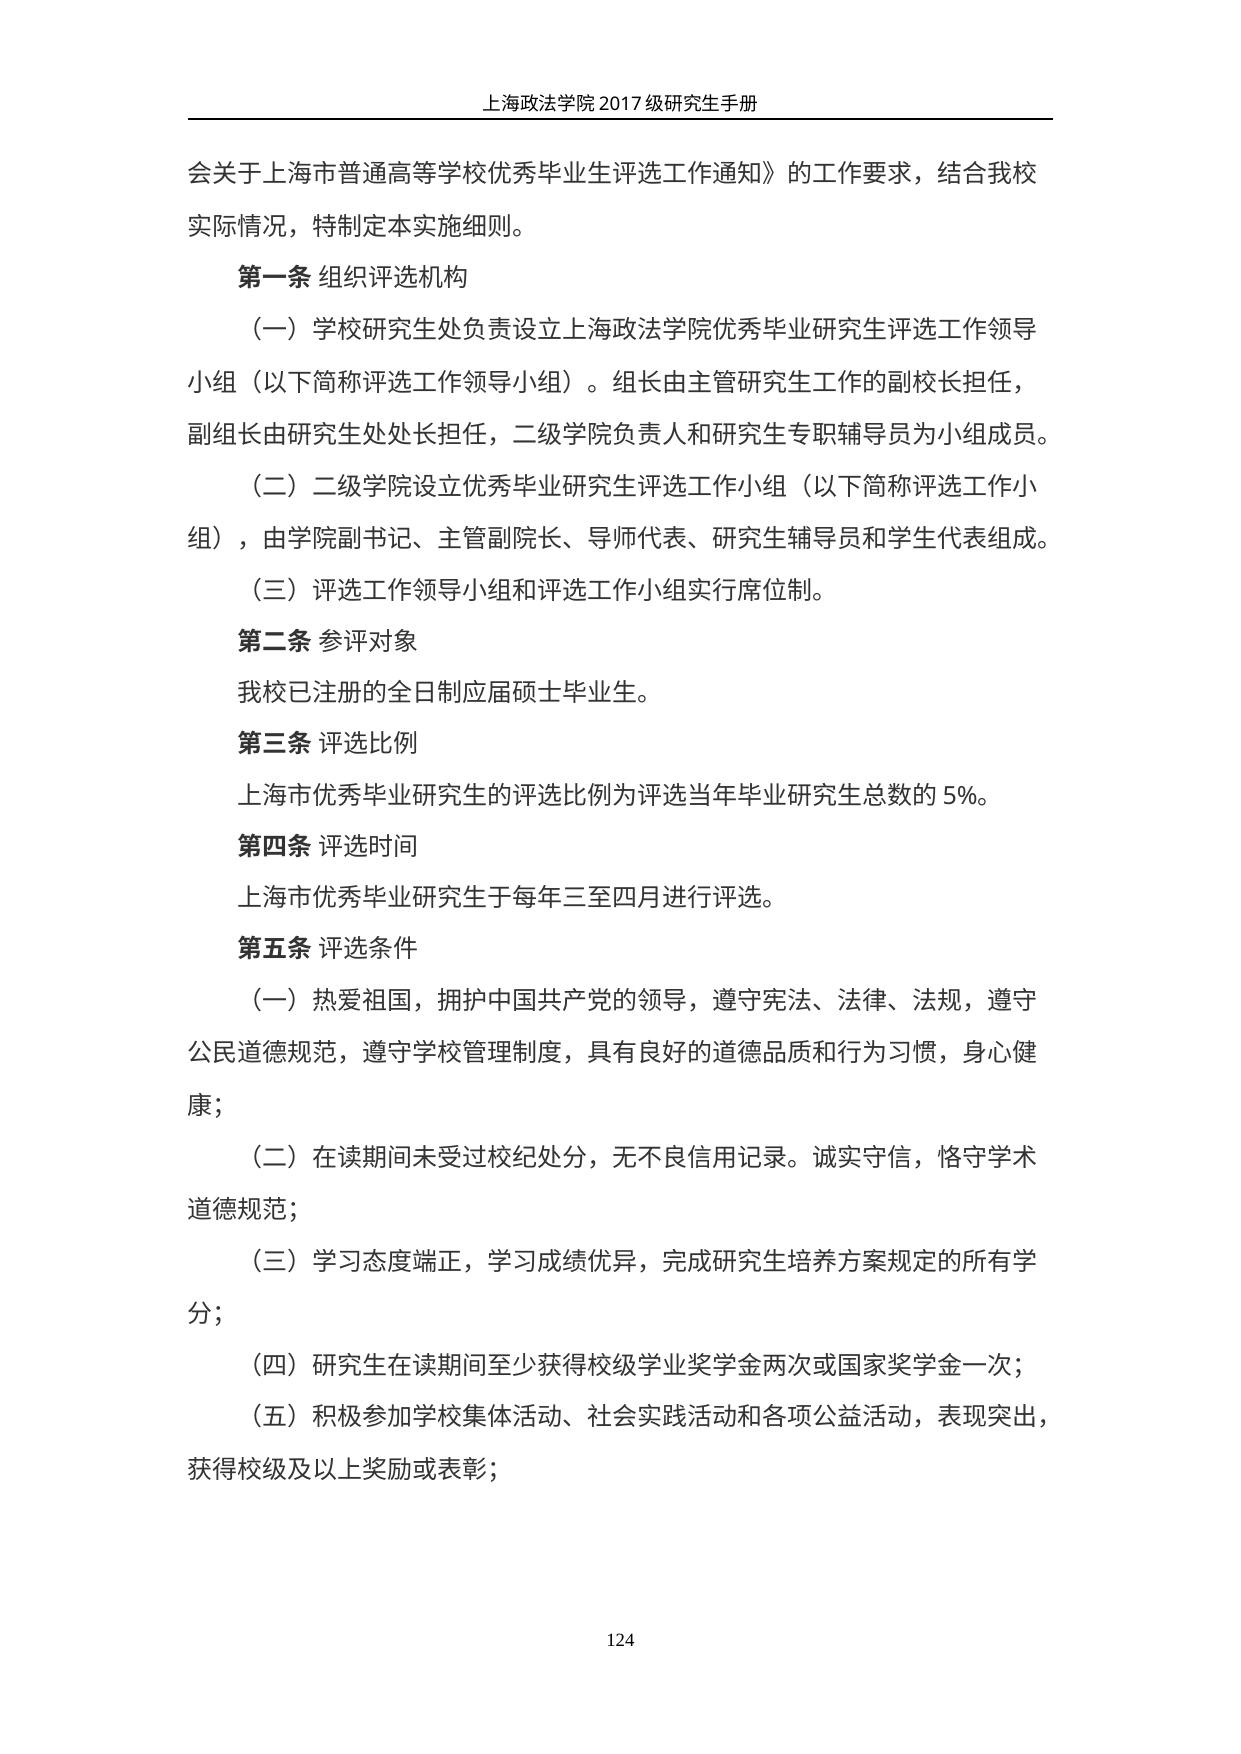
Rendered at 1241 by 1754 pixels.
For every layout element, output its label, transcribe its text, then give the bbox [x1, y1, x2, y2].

text 第二条 参评对象 [187, 617, 1053, 662]
text （三）学习态度端正，学习成绩优异，完成研究生培养方案规定的所有学分； [187, 1237, 1053, 1334]
text （五）积极参加学校集体活动、社会实践活动和各项公益活动，表现突出，获得校级及以上奖励或表彰； [187, 1392, 1053, 1489]
text （二）二级学院设立优秀毕业研究生评选工作小组（以下简称评选工作小组），由学院副书记、主管副院长、导师代表、研究生辅导员和学生代表组成。 [187, 462, 1053, 559]
text 上海市优秀毕业研究生的评选比例为评选当年毕业研究生总数的5%。 [187, 771, 1053, 815]
text 第四条 评选时间 [187, 822, 1053, 867]
text 第一条 组织评选机构 [187, 254, 1053, 298]
text 第五条 评选条件 [187, 925, 1053, 969]
text 我校已注册的全日制应届硕士毕业生。 [187, 669, 1053, 713]
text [187, 150, 1053, 247]
text （一）学校研究生处负责设立上海政法学院优秀毕业研究生评选工作领导小组（以下简称评选工作领导小组）。组长由主管研究生工作的副校长担任，副组长由研究生处处长担任，二级学院负责人和研究生专职辅导员为小组成员。 [187, 305, 1053, 455]
text 第三条 评选比例 [187, 720, 1053, 764]
text （三）评选工作领导小组和评选工作小组实行席位制。 [187, 566, 1053, 610]
text （二）在读期间未受过校纪处分，无不良信用记录。诚实守信，恪守学术道德规范； [187, 1133, 1053, 1230]
text （一）热爱祖国，拥护中国共产党的领导，遵守宪法、法律、法规，遵守公民道德规范，遵守学校管理制度，具有良好的道德品质和行为习惯，身心健康； [187, 976, 1053, 1126]
text 上海市优秀毕业研究生于每年三至四月进行评选。 [187, 874, 1053, 918]
text （四）研究生在读期间至少获得校级学业奖学金两次或国家奖学金一次； [187, 1341, 1053, 1385]
